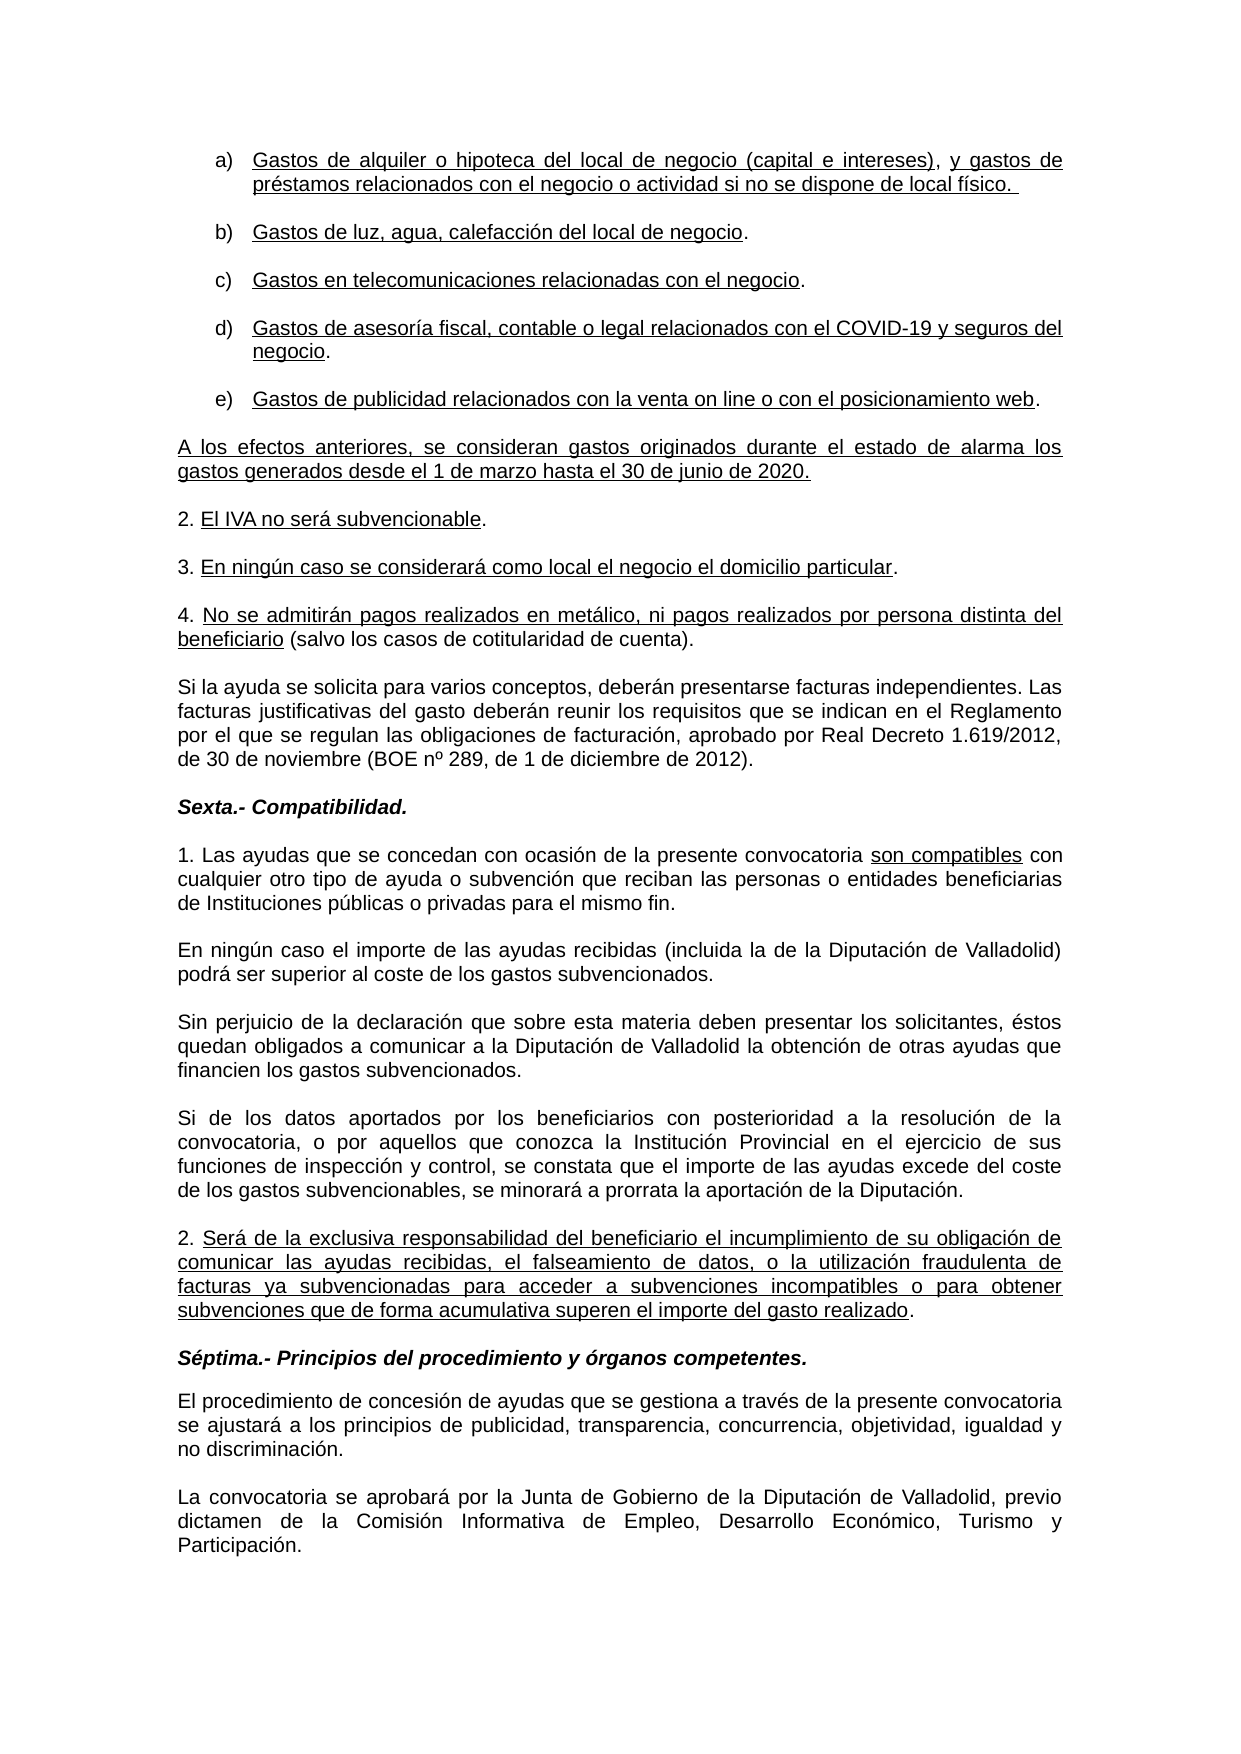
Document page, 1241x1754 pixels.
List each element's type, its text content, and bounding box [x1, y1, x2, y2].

text 2. Será de la exclusiva responsabilidad del beneficiario el incumplimiento de su obligación de comunicar las ayudas recibidas, el falseamiento de datos, o la utilización fraudulenta de facturas ya subvencionadas para acceder a subvenciones incompatibles o para obtener subvenciones que de forma acumulativa superen el importe del gasto realizado. [177, 1226, 1063, 1271]
list Gastos de alquiler o hipoteca del local de negocio (capital e intereses), y gastos de préstamos relacionados con el negocio o actividad si no se dispone de local físico. [215, 148, 1063, 196]
text En ningún caso el importe de las ayudas recibidas (incluida la de la Diputación de Valladolid) podrá ser superior al coste de los gastos subvencionados. [177, 938, 1063, 986]
list Gastos de publicidad relacionados con la venta on line o con el posicionamiento web. [215, 387, 1063, 411]
text A los efectos anteriores, se consideran gastos originados durante el estado de alarma los gastos generados desde el 1 de marzo hasta el 30 de junio de 2020. [177, 435, 1063, 456]
text El procedimiento de concesión de ayudas que se gestiona a través de la presente convocatoria se ajustará a los principios de publicidad, transparencia, concurrencia, objetividad, igualdad y no discriminación. [177, 1389, 1063, 1461]
text Si de los datos aportados por los beneficiarios con posterioridad a la resolución de la convocatoria, o por aquellos que conozca la Institución Provincial en el ejercicio de sus funciones de inspección y control, se constata que el importe de las ayudas excede del coste de los gastos subvencionables, se minorará a prorrata la aportación de la Diputación. [177, 1106, 1063, 1202]
text 2. El IVA no será subvencionable. [177, 507, 1063, 531]
text Si la ayuda se solicita para varios conceptos, deberán presentarse facturas independientes. Las facturas justificativas del gasto deberán reunir los requisitos que se indican en el Reglamento por el que se regulan las obligaciones de facturación, aprobado por Real Decreto 1.619/2012, de 30 de noviembre (BOE nº 289, de 1 de diciembre de 2012). [177, 675, 1063, 771]
list Gastos en telecomunicaciones relacionadas con el negocio. [215, 267, 1063, 291]
text Sexta.- Compatibilidad. [177, 794, 1063, 818]
text A los efectos anteriores, se consideran gastos originados durante el estado de alarma los gastos generados desde el 1 de marzo hasta el 30 de junio de 2020. [177, 457, 1063, 483]
list Gastos de asesoría fiscal, contable o legal relacionados con el COVID-19 y seguros del negocio. [215, 315, 1063, 363]
text La convocatoria se aprobará por la Junta de Gobierno de la Diputación de Valladolid, previo dictamen de la Comisión Informativa de Empleo, Desarrollo Económico, Turismo y Participación. [177, 1484, 1063, 1556]
text 4. No se admitirán pagos realizados en metálico, ni pagos realizados por persona distinta del beneficiario (salvo los casos de cotitularidad de cuenta). [177, 603, 1063, 651]
text Sin perjuicio de la declaración que sobre esta materia deben presentar los solicitantes, éstos quedan obligados a comunicar a la Diputación de Valladolid la obtención de otras ayudas que financien los gastos subvencionados. [177, 1010, 1063, 1082]
text 1. Las ayudas que se concedan con ocasión de la presente convocatoria son compatibles con cualquier otro tipo de ayuda o subvención que reciban las personas o entidades beneficiarias de Instituciones públicas o privadas para el mismo fin. [177, 842, 1063, 914]
list Gastos de luz, agua, calefacción del local de negocio. [215, 219, 1063, 243]
text Séptima.- Principios del procedimiento y órganos competentes. [177, 1346, 1063, 1369]
text 2. Será de la exclusiva responsabilidad del beneficiario el incumplimiento de su obligación de comunicar las ayudas recibidas, el falseamiento de datos, o la utilización fraudulenta de facturas ya subvencionadas para acceder a subvenciones incompatibles o para obtener subvenciones que de forma acumulativa superen el importe del gasto realizado. [177, 1296, 1063, 1322]
text 3. En ningún caso se considerará como local el negocio el domicilio particular. [177, 555, 1063, 579]
